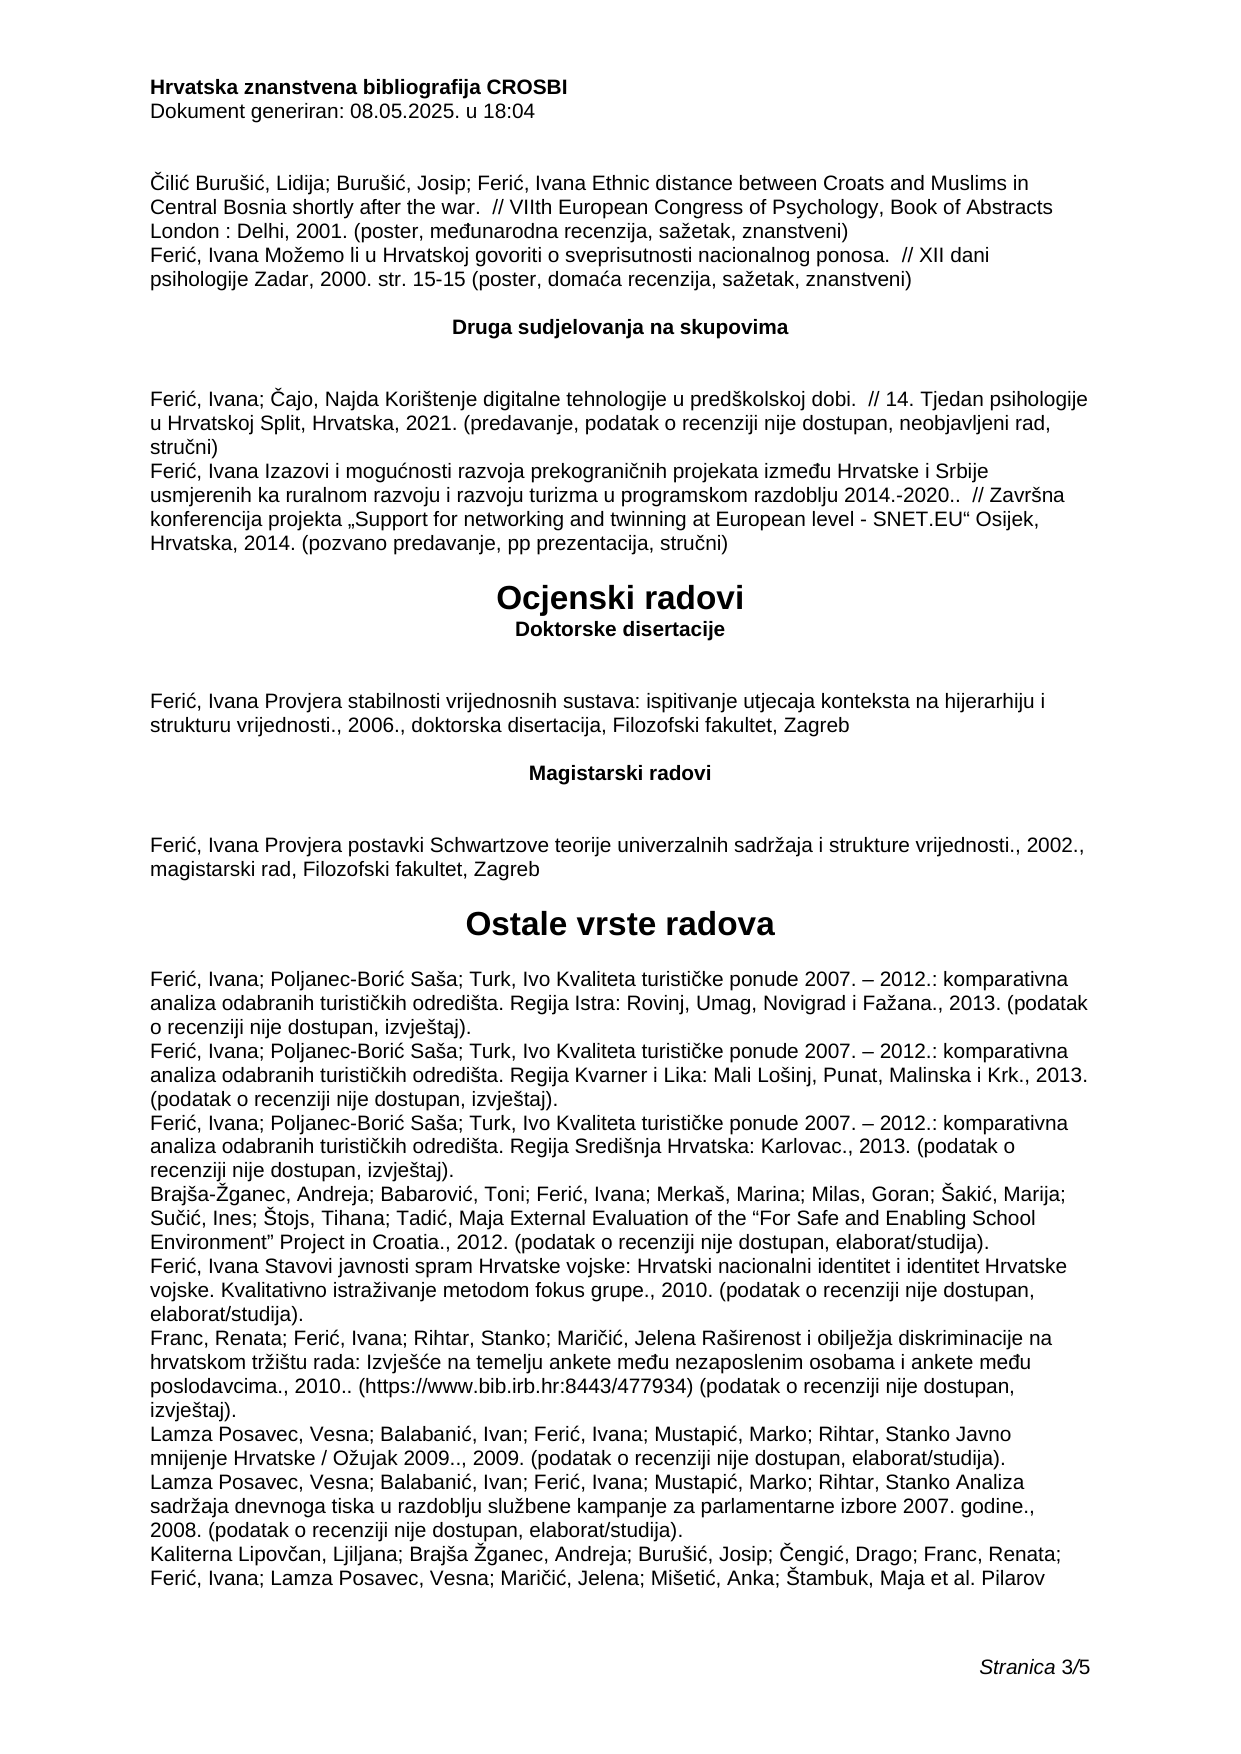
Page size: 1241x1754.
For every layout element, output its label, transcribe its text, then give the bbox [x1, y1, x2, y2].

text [150, 1542, 1090, 1589]
text Lamza Posavec, Vesna; Balabanić, Ivan; Ferić, Ivana; Mustapić, Marko; Rihtar, Stanko [150, 1422, 1090, 1470]
text Ferić, Ivana [150, 458, 1090, 554]
text Ferić, Ivana; Poljanec-Borić Saša; Turk, Ivo [150, 1038, 1090, 1110]
text Ferić, Ivana; Poljanec-Borić Saša; Turk, Ivo [150, 1110, 1090, 1182]
text Ferić, Ivana [150, 832, 1090, 880]
text Ferić, Ivana [150, 243, 1090, 291]
text Čilić Burušić, Lidija; Burušić, Josip; Ferić, Ivana [150, 171, 1090, 243]
text Ferić, Ivana; Poljanec-Borić Saša; Turk, Ivo [150, 967, 1090, 1038]
subtitle Magistarski radovi [150, 761, 1090, 784]
subtitle Druga sudjelovanja na skupovima [150, 315, 1090, 339]
text Ferić, Ivana [150, 1254, 1090, 1326]
text Franc, Renata; Ferić, Ivana; Rihtar, Stanko; Maričić, Jelena [150, 1326, 1090, 1422]
text Ferić, Ivana; Čajo, Najda [150, 387, 1090, 458]
text Brajša-Žganec, Andreja; Babarović, Toni; Ferić, Ivana; Merkaš, Marina; Milas, Goran; Šakić, Marija; Sučić, Ines; Štojs, Tihana; Tadić, Maja [150, 1182, 1090, 1254]
text Ferić, Ivana [150, 689, 1090, 737]
subtitle Ocjenski radovi [150, 578, 1090, 617]
text Lamza Posavec, Vesna; Balabanić, Ivan; Ferić, Ivana; Mustapić, Marko; Rihtar, Stanko [150, 1470, 1090, 1542]
subtitle Doktorske disertacije [150, 617, 1090, 641]
subtitle Ostale vrste radova [150, 904, 1090, 943]
